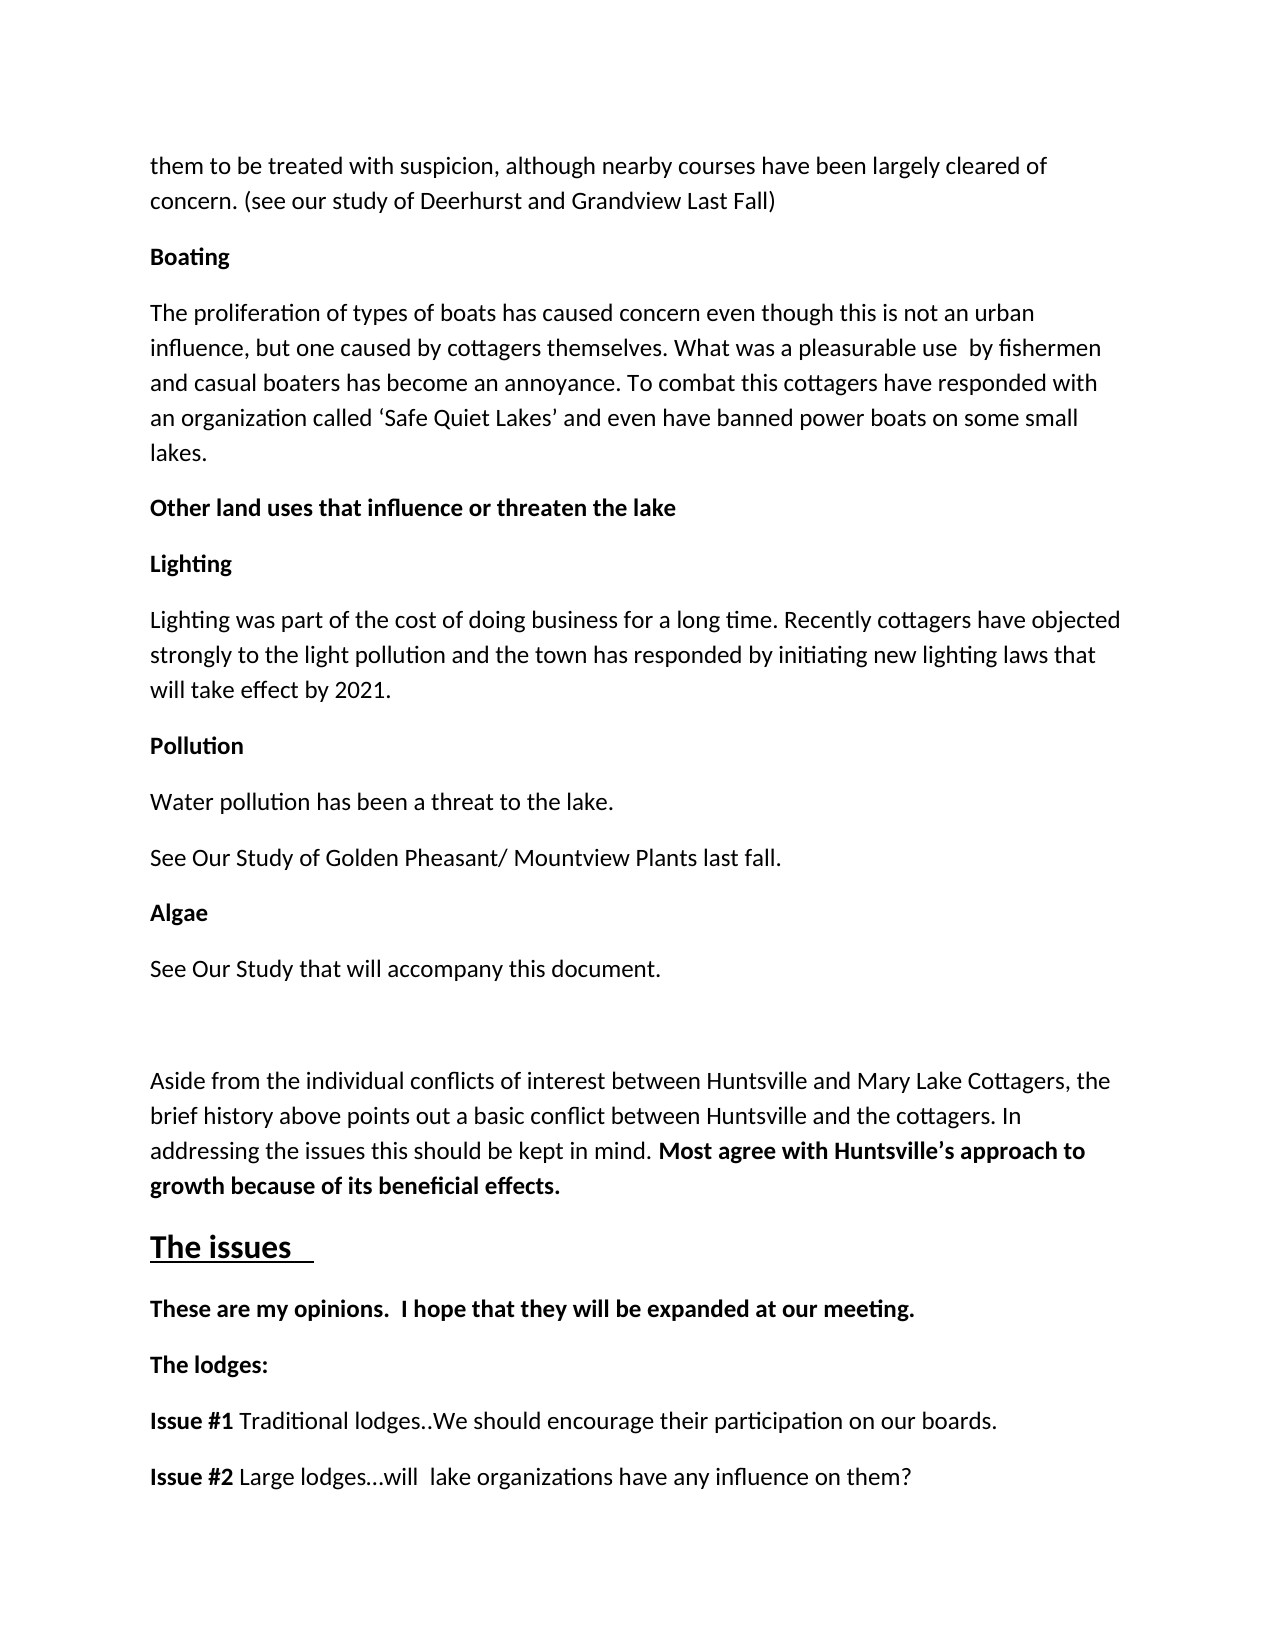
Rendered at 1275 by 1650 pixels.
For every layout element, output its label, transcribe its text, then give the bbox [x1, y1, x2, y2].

text Other land uses that influence or threaten the lake [150, 492, 1125, 523]
text The lodges: [150, 1349, 1125, 1380]
text Boating [150, 241, 1125, 271]
text Algae [150, 897, 1125, 928]
text The proliferation of types of boats has caused concern even though this is not an urban influence, but one caused by cottagers themselves. What was a pleasurable use by fishermen and casual boaters has become an annoyance. To combat this cottagers have responded with an organization called ‘Safe Quiet Lakes’ and even have banned power boats on some small lakes. [150, 297, 1125, 467]
text The issues [150, 1226, 1125, 1267]
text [150, 150, 1125, 216]
text See Our Study of Golden Pheasant/ Mountview Plants last fall. [150, 842, 1125, 872]
text Issue #2 Large lodges…will lake organizations have any influence on them? [150, 1461, 1125, 1491]
text See Our Study that will accompany this document. [150, 953, 1125, 984]
text These are my opinions. I hope that they will be expanded at our meeting. [150, 1293, 1125, 1324]
text Aside from the individual conflicts of interest between Huntsville and Mary Lake Cottagers, the brief history above points out a basic conflict between Huntsville and the cottagers. In addressing the issues this should be kept in mind. Most agree with Huntsville’s approach to growth because of its beneficial effects. [150, 1065, 1125, 1201]
text Issue #1 Traditional lodges..We should encourage their participation on our boards. [150, 1405, 1125, 1436]
text Lighting [150, 548, 1125, 579]
text Pollution [150, 730, 1125, 761]
text Water pollution has been a threat to the lake. [150, 786, 1125, 816]
text Lighting was part of the cost of doing business for a long time. Recently cottagers have objected strongly to the light pollution and the town has responded by initiating new lighting laws that will take effect by 2021. [150, 604, 1125, 705]
